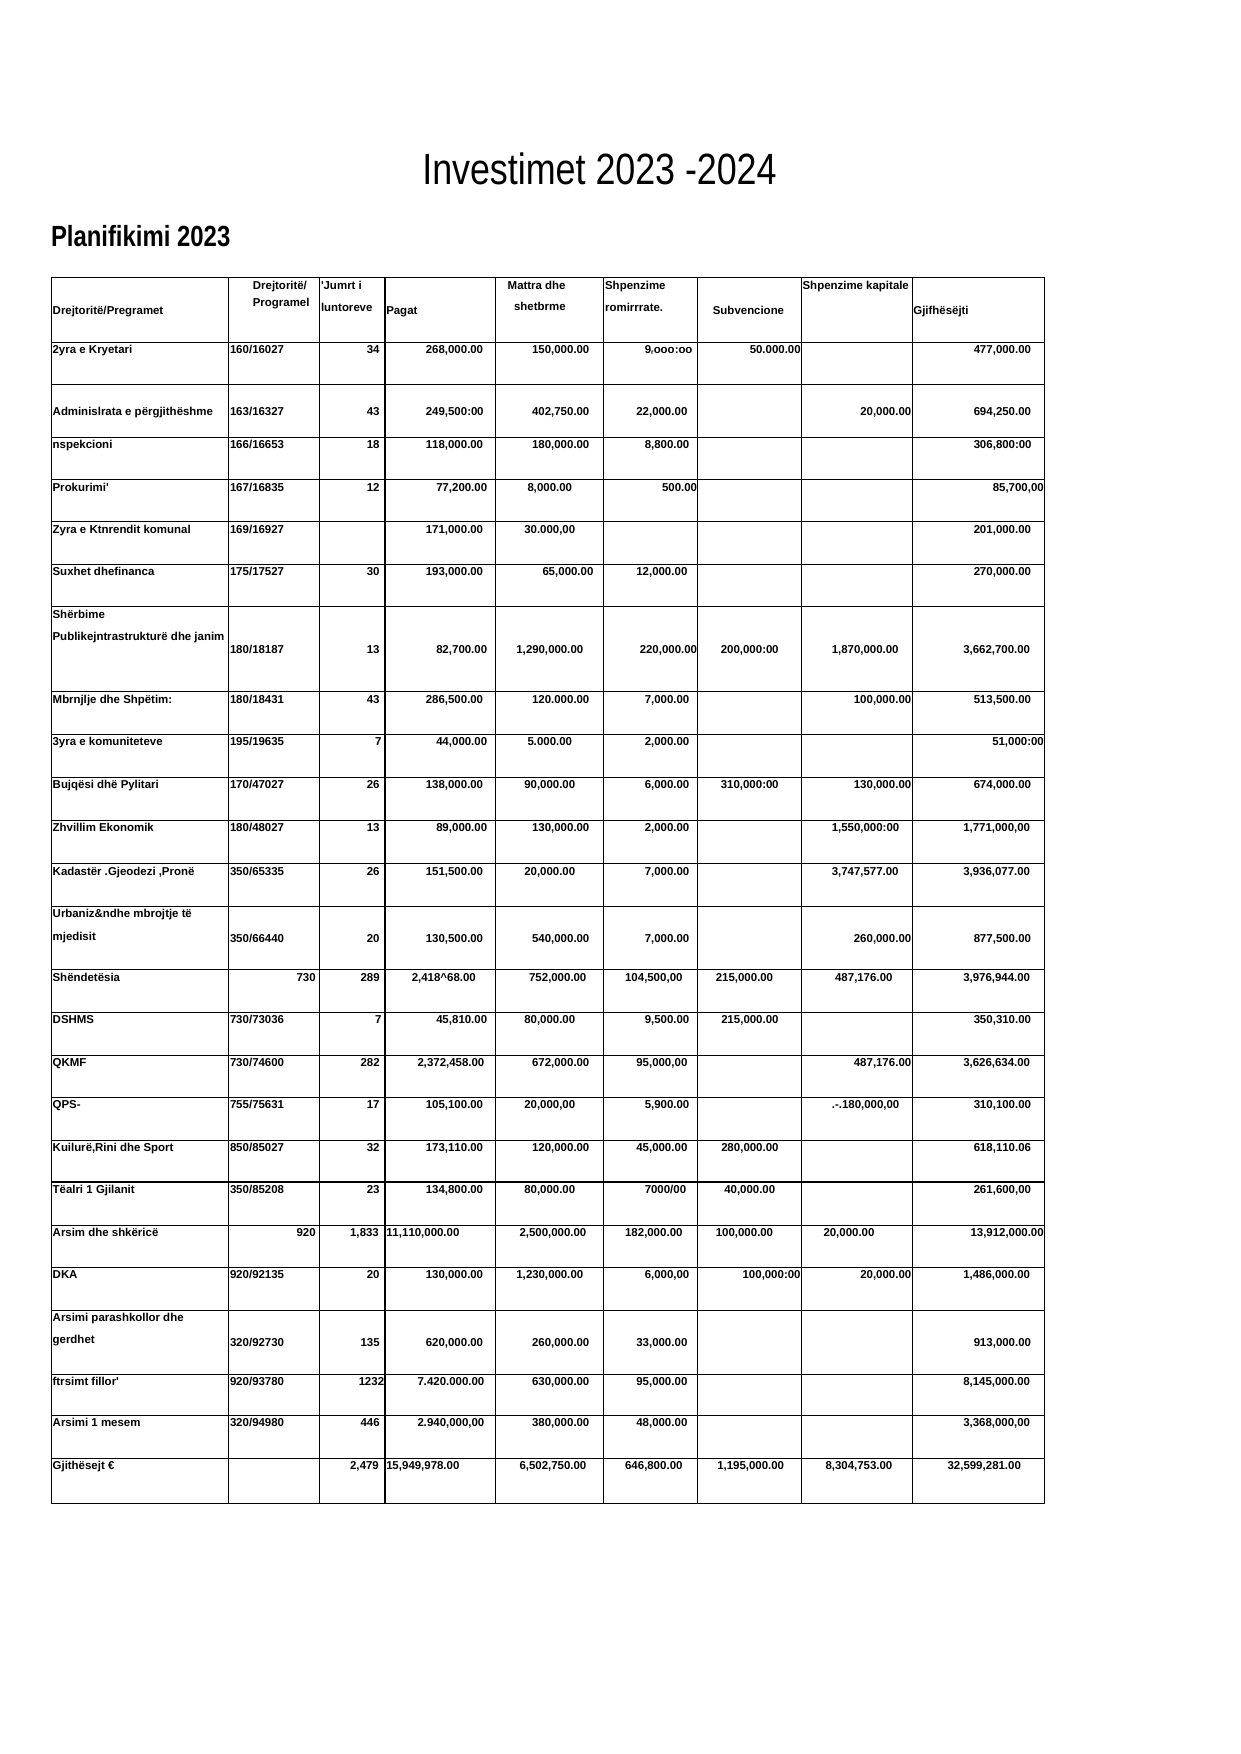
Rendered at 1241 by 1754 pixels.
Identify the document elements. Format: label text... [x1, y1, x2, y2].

table_cell Adminislrata e përgjithëshme [52, 385, 228, 437]
table_cell 182,000.00 [604, 1226, 697, 1267]
table_cell 82,700.00 [386, 607, 495, 691]
table_cell 730/73036 [229, 1013, 319, 1055]
table_cell 51,000:00 [913, 735, 1044, 777]
table_cell 350,310.00 [913, 1013, 1044, 1055]
table_cell 151,500.00 [386, 864, 495, 906]
table_cell 477,000.00 [913, 343, 1044, 384]
table_cell 1,771,000,00 [913, 821, 1044, 863]
table_cell 43 [320, 692, 384, 734]
table_cell 310,100.00 [913, 1098, 1044, 1140]
table_cell 920 [229, 1226, 319, 1267]
table_cell 13,912,000.00 [913, 1226, 1044, 1267]
table_cell 3,936,077.00 [913, 864, 1044, 906]
table_cell 487,176.00 [802, 970, 912, 1012]
table_cell 120,000.00 [496, 1141, 603, 1181]
table_cell .-.180,000,00 [802, 1098, 912, 1140]
table_cell Arsimi 1 mesem [52, 1416, 228, 1458]
table_cell 200,000:00 [698, 607, 801, 691]
table_cell 487,176.00 [802, 1056, 912, 1097]
table_cell 17 [320, 1098, 384, 1140]
table_header Pagat [386, 278, 495, 342]
table_cell 175/17527 [229, 565, 319, 606]
table_cell [802, 522, 912, 564]
table_cell 446 [320, 1416, 384, 1458]
table_cell 33,000.00 [604, 1311, 697, 1373]
table_cell 80,000.00 [496, 1183, 603, 1225]
table_cell 920/93780 [229, 1375, 319, 1415]
table_cell 195/19635 [229, 735, 319, 777]
table_cell 80,000.00 [496, 1013, 603, 1055]
table_cell [802, 1311, 912, 1373]
table_cell 1,230,000.00 [496, 1268, 603, 1310]
table_cell 130,000.00 [802, 778, 912, 820]
table_header Drejtoritë/Pregramet [52, 278, 228, 342]
table_cell [698, 480, 801, 521]
table_cell Urbaniz&ndhe mbrojtje të mjedisit [52, 907, 228, 969]
table_cell 1,833 [320, 1226, 384, 1267]
table_cell 13 [320, 607, 384, 691]
table_cell 6,502,750.00 [496, 1459, 603, 1502]
table_cell 513,500.00 [913, 692, 1044, 734]
table_cell 220,000.00 [604, 607, 697, 691]
table_cell 3,662,700.00 [913, 607, 1044, 691]
table_cell 2,000.00 [604, 735, 697, 777]
table_cell [698, 385, 801, 437]
table_cell 180/18187 [229, 607, 319, 691]
table_cell 20 [320, 1268, 384, 1310]
table_cell 170/47027 [229, 778, 319, 820]
table_header Shpenzime kapitale [802, 278, 912, 342]
table_cell 3,747,577.00 [802, 864, 912, 906]
table_cell [698, 1098, 801, 1140]
table_cell Kadastër .Gjeodezi ,Pronë [52, 864, 228, 906]
table_cell 12,000.00 [604, 565, 697, 606]
table_cell 23 [320, 1183, 384, 1225]
table_cell 1,195,000.00 [698, 1459, 801, 1502]
table_cell 320/94980 [229, 1416, 319, 1458]
table_cell 2,418^68.00 [386, 970, 495, 1012]
table_cell 260,000.00 [496, 1311, 603, 1373]
table_cell 85,700,00 [913, 480, 1044, 521]
table_cell 7000/00 [604, 1183, 697, 1225]
table_cell 193,000.00 [386, 565, 495, 606]
table_cell Suxhet dhefinanca [52, 565, 228, 606]
table_cell 3,976,944.00 [913, 970, 1044, 1012]
table_cell 95,000.00 [604, 1375, 697, 1415]
table_cell [698, 821, 801, 863]
table_cell 2.940,000,00 [386, 1416, 495, 1458]
table_cell 26 [320, 778, 384, 820]
table_cell 65,000.00 [496, 565, 603, 606]
table_cell 752,000.00 [496, 970, 603, 1012]
table_cell Arsimi parashkollor dhe gerdhet [52, 1311, 228, 1373]
table_cell [802, 1183, 912, 1225]
table_cell Zhvillim Ekonomik [52, 821, 228, 863]
table_cell nspekcioni [52, 438, 228, 479]
table_cell 268,000.00 [386, 343, 495, 384]
table_cell 20,000.00 [802, 1268, 912, 1310]
table_cell [698, 1416, 801, 1458]
table_cell 350/65335 [229, 864, 319, 906]
table_cell QPS- [52, 1098, 228, 1140]
table_cell 2,500,000.00 [496, 1226, 603, 1267]
table_cell 43 [320, 385, 384, 437]
table_cell 249,500:00 [386, 385, 495, 437]
table_cell 3,626,634.00 [913, 1056, 1044, 1097]
table_cell [802, 565, 912, 606]
table_cell 13 [320, 821, 384, 863]
table_cell 163/16327 [229, 385, 319, 437]
table_cell 118,000.00 [386, 438, 495, 479]
table_cell 160/16027 [229, 343, 319, 384]
table_cell 30 [320, 565, 384, 606]
table_cell 2,372,458.00 [386, 1056, 495, 1097]
table_cell 3,368,000,00 [913, 1416, 1044, 1458]
table_header Mattra dhe shetbrme [496, 278, 603, 342]
table_cell QKMF [52, 1056, 228, 1097]
table_cell 310,000:00 [698, 778, 801, 820]
table_cell 1,486,000.00 [913, 1268, 1044, 1310]
table_cell 50.000.00 [698, 343, 801, 384]
table_cell 40,000.00 [698, 1183, 801, 1225]
table_cell 850/85027 [229, 1141, 319, 1181]
table_cell 350/66440 [229, 907, 319, 969]
table_cell [802, 480, 912, 521]
table_cell 8,304,753.00 [802, 1459, 912, 1502]
table_cell Zyra e Ktnrendit komunal [52, 522, 228, 564]
table_cell [698, 1311, 801, 1373]
table_cell [698, 907, 801, 969]
table_cell Shërbime Publikejntrastrukturë dhe janim [52, 607, 228, 691]
table_cell 135 [320, 1311, 384, 1373]
table_cell [698, 735, 801, 777]
table_cell 877,500.00 [913, 907, 1044, 969]
table_cell 672,000.00 [496, 1056, 603, 1097]
table_header Gjifhësëjti [913, 278, 1044, 342]
table_cell 286,500.00 [386, 692, 495, 734]
table_cell 730 [229, 970, 319, 1012]
table_cell 22,000.00 [604, 385, 697, 437]
table_cell DKA [52, 1268, 228, 1310]
table_cell 215,000.00 [698, 1013, 801, 1055]
table_cell 7 [320, 735, 384, 777]
table_cell 130,500.00 [386, 907, 495, 969]
table_cell [802, 1013, 912, 1055]
table_cell 166/16653 [229, 438, 319, 479]
table_cell 18 [320, 438, 384, 479]
subtitle Planifikimi 2023 [51, 219, 1148, 252]
table_cell 180,000.00 [496, 438, 603, 479]
table_cell [802, 1416, 912, 1458]
table_cell 7,000.00 [604, 692, 697, 734]
table_cell 130,000.00 [386, 1268, 495, 1310]
table_cell 30.000,00 [496, 522, 603, 564]
table_cell 20,000.00 [802, 1226, 912, 1267]
table_cell 32 [320, 1141, 384, 1181]
table_cell 1232 [320, 1375, 384, 1415]
table_cell 167/16835 [229, 480, 319, 521]
table_cell 620,000.00 [386, 1311, 495, 1373]
table_cell 11,110,000.00 [386, 1226, 495, 1267]
table_header Drejtoritë/ Programel [229, 278, 319, 342]
subtitle Investimet 2023 -2024 [51, 144, 1148, 194]
table_cell 215,000.00 [698, 970, 801, 1012]
table_cell Shëndetësia [52, 970, 228, 1012]
table_cell 9,500.00 [604, 1013, 697, 1055]
table_cell 20 [320, 907, 384, 969]
table_cell ftrsimt fillor' [52, 1375, 228, 1415]
table_cell 26 [320, 864, 384, 906]
table_cell 1,550,000:00 [802, 821, 912, 863]
table_cell [698, 864, 801, 906]
table_cell 913,000.00 [913, 1311, 1044, 1373]
table_cell 260,000.00 [802, 907, 912, 969]
table_cell 120.000.00 [496, 692, 603, 734]
table_cell 150,000.00 [496, 343, 603, 384]
table_cell 674,000.00 [913, 778, 1044, 820]
table_cell 2,479 [320, 1459, 384, 1502]
table_cell 104,500,00 [604, 970, 697, 1012]
table_cell [698, 692, 801, 734]
table_cell 48,000.00 [604, 1416, 697, 1458]
table_cell 289 [320, 970, 384, 1012]
table_cell 8,800.00 [604, 438, 697, 479]
table_header Subvencione [698, 278, 801, 342]
table_cell 3yra e komuniteteve [52, 735, 228, 777]
table_cell 7,000.00 [604, 907, 697, 969]
table_cell [698, 438, 801, 479]
table_cell [698, 522, 801, 564]
table_cell Arsim dhe shkëricë [52, 1226, 228, 1267]
table_header 'Jumrt i luntoreve [320, 278, 384, 342]
table_cell 180/18431 [229, 692, 319, 734]
table_cell 105,100.00 [386, 1098, 495, 1140]
table_cell 34 [320, 343, 384, 384]
table_cell [320, 522, 384, 564]
table_cell [802, 438, 912, 479]
table_cell 402,750.00 [496, 385, 603, 437]
table_cell 100,000.00 [698, 1226, 801, 1267]
table_cell Bujqësi dhë Pylitari [52, 778, 228, 820]
table_cell [698, 1056, 801, 1097]
table_cell 7.420.000.00 [386, 1375, 495, 1415]
table_cell 12 [320, 480, 384, 521]
table_cell [802, 1141, 912, 1181]
table_cell [229, 1459, 319, 1502]
table_cell 138,000.00 [386, 778, 495, 820]
table_cell 320/92730 [229, 1311, 319, 1373]
table_cell [802, 735, 912, 777]
table_cell 89,000.00 [386, 821, 495, 863]
table_cell 7 [320, 1013, 384, 1055]
table_cell DSHMS [52, 1013, 228, 1055]
table_cell 2yra e Kryetari [52, 343, 228, 384]
table_cell 282 [320, 1056, 384, 1097]
table_cell 540,000.00 [496, 907, 603, 969]
table_cell 6,000,00 [604, 1268, 697, 1310]
table_cell 201,000.00 [913, 522, 1044, 564]
table_cell 169/16927 [229, 522, 319, 564]
table_cell 20,000.00 [496, 864, 603, 906]
table_cell Tëalri 1 Gjilanit [52, 1183, 228, 1225]
table_cell 20,000.00 [802, 385, 912, 437]
table_cell 270,000.00 [913, 565, 1044, 606]
table_cell 100,000:00 [698, 1268, 801, 1310]
table_cell 173,110.00 [386, 1141, 495, 1181]
table_cell 306,800:00 [913, 438, 1044, 479]
table_cell 130,000.00 [496, 821, 603, 863]
table_cell 180/48027 [229, 821, 319, 863]
table_cell 500.00 [604, 480, 697, 521]
table_cell [802, 1375, 912, 1415]
table_cell 9rooo:oo [604, 343, 697, 384]
table_cell 90,000.00 [496, 778, 603, 820]
table_cell [698, 565, 801, 606]
table_cell [802, 343, 912, 384]
table_cell 95,000,00 [604, 1056, 697, 1097]
table_cell 730/74600 [229, 1056, 319, 1097]
table_cell 755/75631 [229, 1098, 319, 1140]
table_cell 5,900.00 [604, 1098, 697, 1140]
table_cell 32,599,281.00 [913, 1459, 1044, 1502]
table_cell 1,870,000.00 [802, 607, 912, 691]
table_cell 350/85208 [229, 1183, 319, 1225]
table_cell 380,000.00 [496, 1416, 603, 1458]
table_cell 2,000.00 [604, 821, 697, 863]
table_cell 8,145,000.00 [913, 1375, 1044, 1415]
table_cell 618,110.06 [913, 1141, 1044, 1181]
table_cell Kuilurë,Rini dhe Sport [52, 1141, 228, 1181]
table_cell 15,949,978.00 [386, 1459, 495, 1502]
table_cell 261,600,00 [913, 1183, 1044, 1225]
table_header Shpenzime romirrrate. [604, 278, 697, 342]
table_cell 5.000.00 [496, 735, 603, 777]
table_cell 100,000.00 [802, 692, 912, 734]
table_cell 171,000.00 [386, 522, 495, 564]
table_cell [604, 522, 697, 564]
table_cell 6,000.00 [604, 778, 697, 820]
table_cell Prokurimi' [52, 480, 228, 521]
table_cell 630,000.00 [496, 1375, 603, 1415]
table_cell 45,000.00 [604, 1141, 697, 1181]
table_cell 134,800.00 [386, 1183, 495, 1225]
table_cell 920/92135 [229, 1268, 319, 1310]
table_cell [698, 1375, 801, 1415]
table_cell 45,810.00 [386, 1013, 495, 1055]
table_cell Mbrnjlje dhe Shpëtim: [52, 692, 228, 734]
table_cell 8,000.00 [496, 480, 603, 521]
table_cell 20,000,00 [496, 1098, 603, 1140]
table_cell 694,250.00 [913, 385, 1044, 437]
table_cell 646,800.00 [604, 1459, 697, 1502]
table_cell 44,000.00 [386, 735, 495, 777]
table_cell 280,000.00 [698, 1141, 801, 1181]
table_cell Gjithësejt € [52, 1459, 228, 1502]
table_cell 77,200.00 [386, 480, 495, 521]
table_cell 1,290,000.00 [496, 607, 603, 691]
table_cell 7,000.00 [604, 864, 697, 906]
